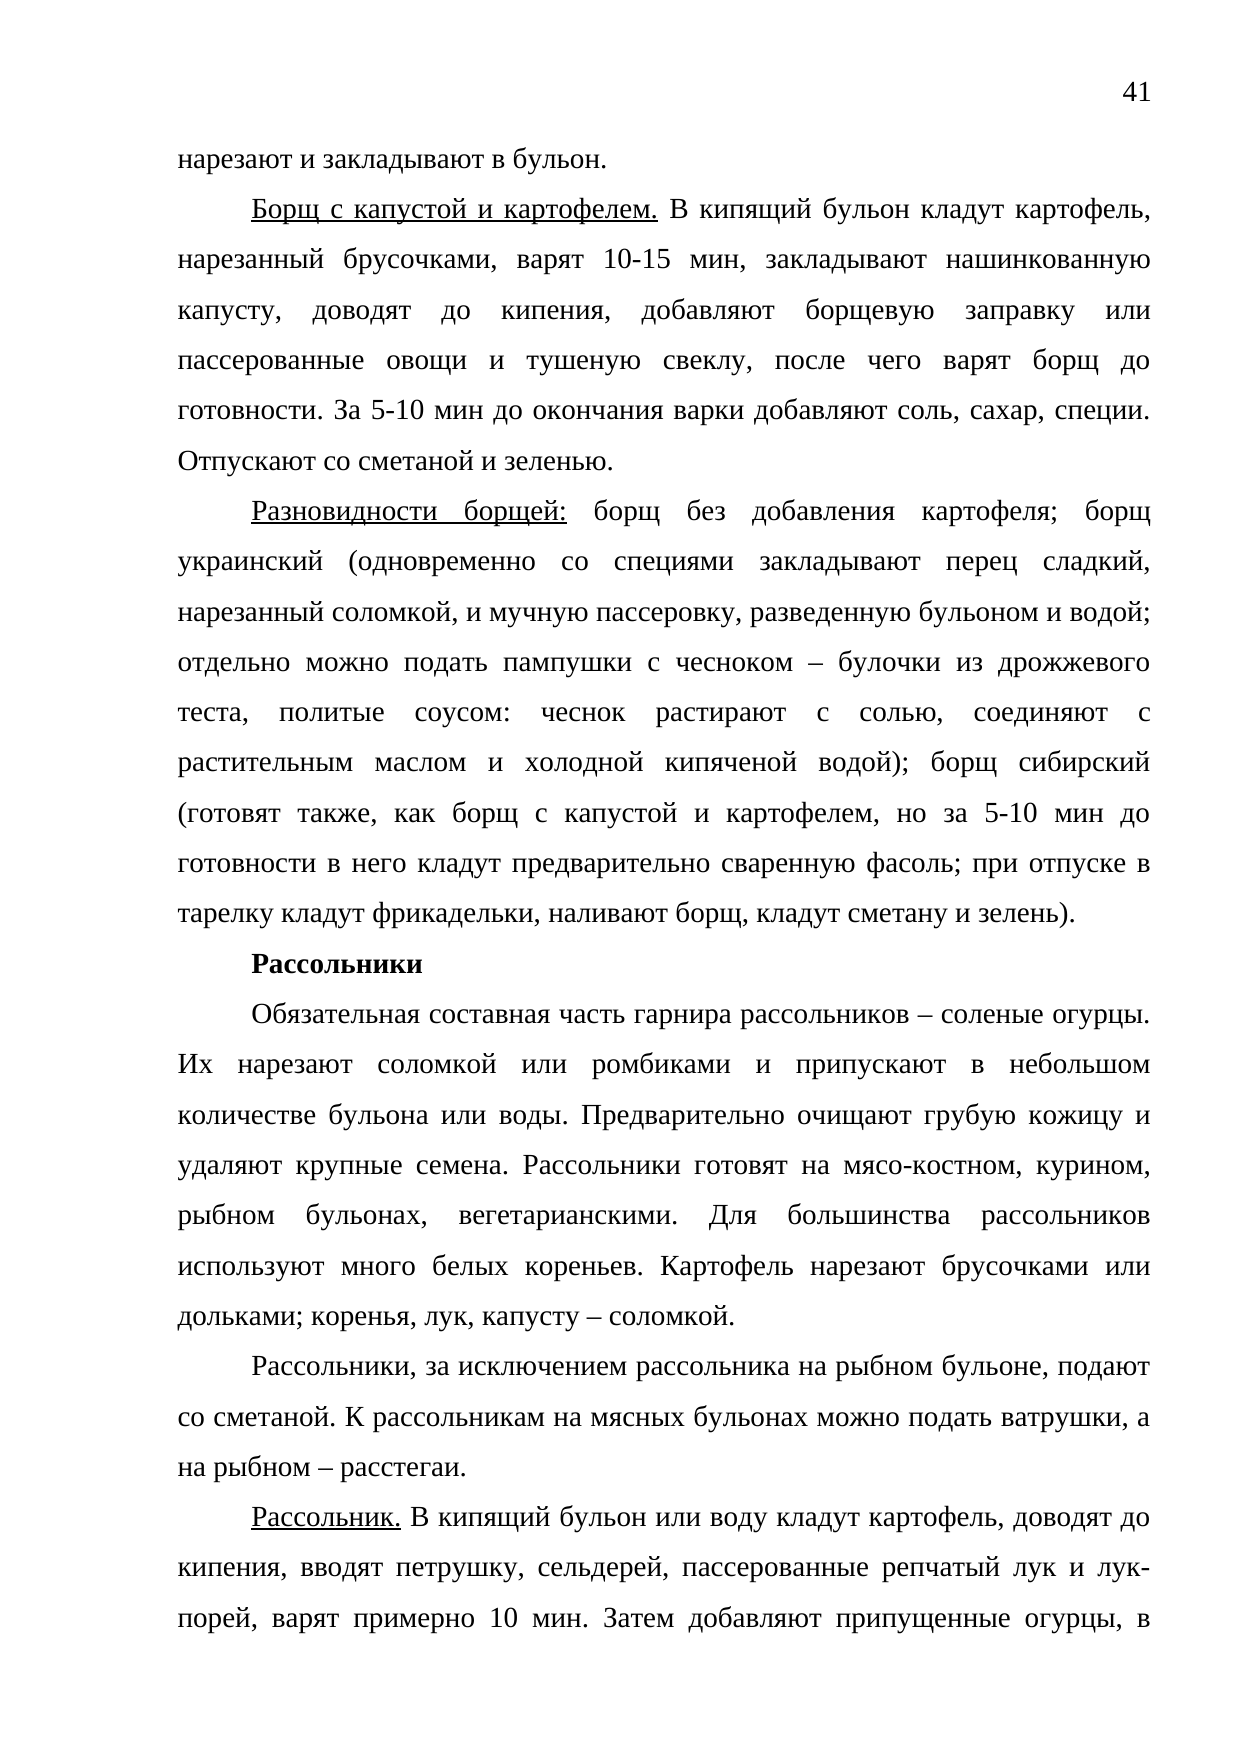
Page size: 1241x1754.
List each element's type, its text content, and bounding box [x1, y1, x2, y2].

text Обязательная составная часть гарнира рассольников – соленые огурцы. Их нарезают соломкой или ромбиками и припускают в небольшом количестве бульона или воды. Предварительно очищают грубую кожицу и удаляют крупные семена. Рассольники готовят на мясо-костном, курином, рыбном бульонах, вегетарианскими. Для большинства рассольников используют много белых кореньев. Картофель нарезают брусочками или дольками; коренья, лук, капусту – соломкой. [177, 996, 1152, 1332]
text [177, 1499, 1152, 1633]
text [177, 141, 1152, 174]
text Разновидности борщей: борщ без добавления картофеля; борщ украинский (одновременно со специями закладывают перец сладкий, нарезанный соломкой, и мучную пассеровку, разведенную бульоном и водой; отдельно можно подать пампушки с чесноком – булочки из дрожжевого теста, политые соусом: чеснок растирают с солью, соединяют с растительным маслом и холодной кипяченой водой); борщ сибирский (готовят также, как борщ с капустой и картофелем, но за 5-10 мин до готовности в него кладут предварительно сваренную фасоль; при отпуске в тарелку кладут фрикадельки, наливают борщ, кладут сметану и зелень). [177, 493, 1152, 929]
text Рассольники, за исключением рассольника на рыбном бульоне, подают со сметаной. К рассольникам на мясных бульонах можно подать ватрушки, а на рыбном – расстегаи. [177, 1348, 1152, 1482]
text Борщ с капустой и картофелем. В кипящий бульон кладут картофель, нарезанный брусочками, варят 10-15 мин, закладывают нашинкованную капусту, доводят до кипения, добавляют борщевую заправку или пассерованные овощи и тушеную свеклу, после чего варят борщ до готовности. За 5-10 мин до окончания варки добавляют соль, сахар, специи. Отпускают со сметаной и зеленью. [177, 191, 1152, 476]
text Рассольники [177, 946, 1152, 979]
